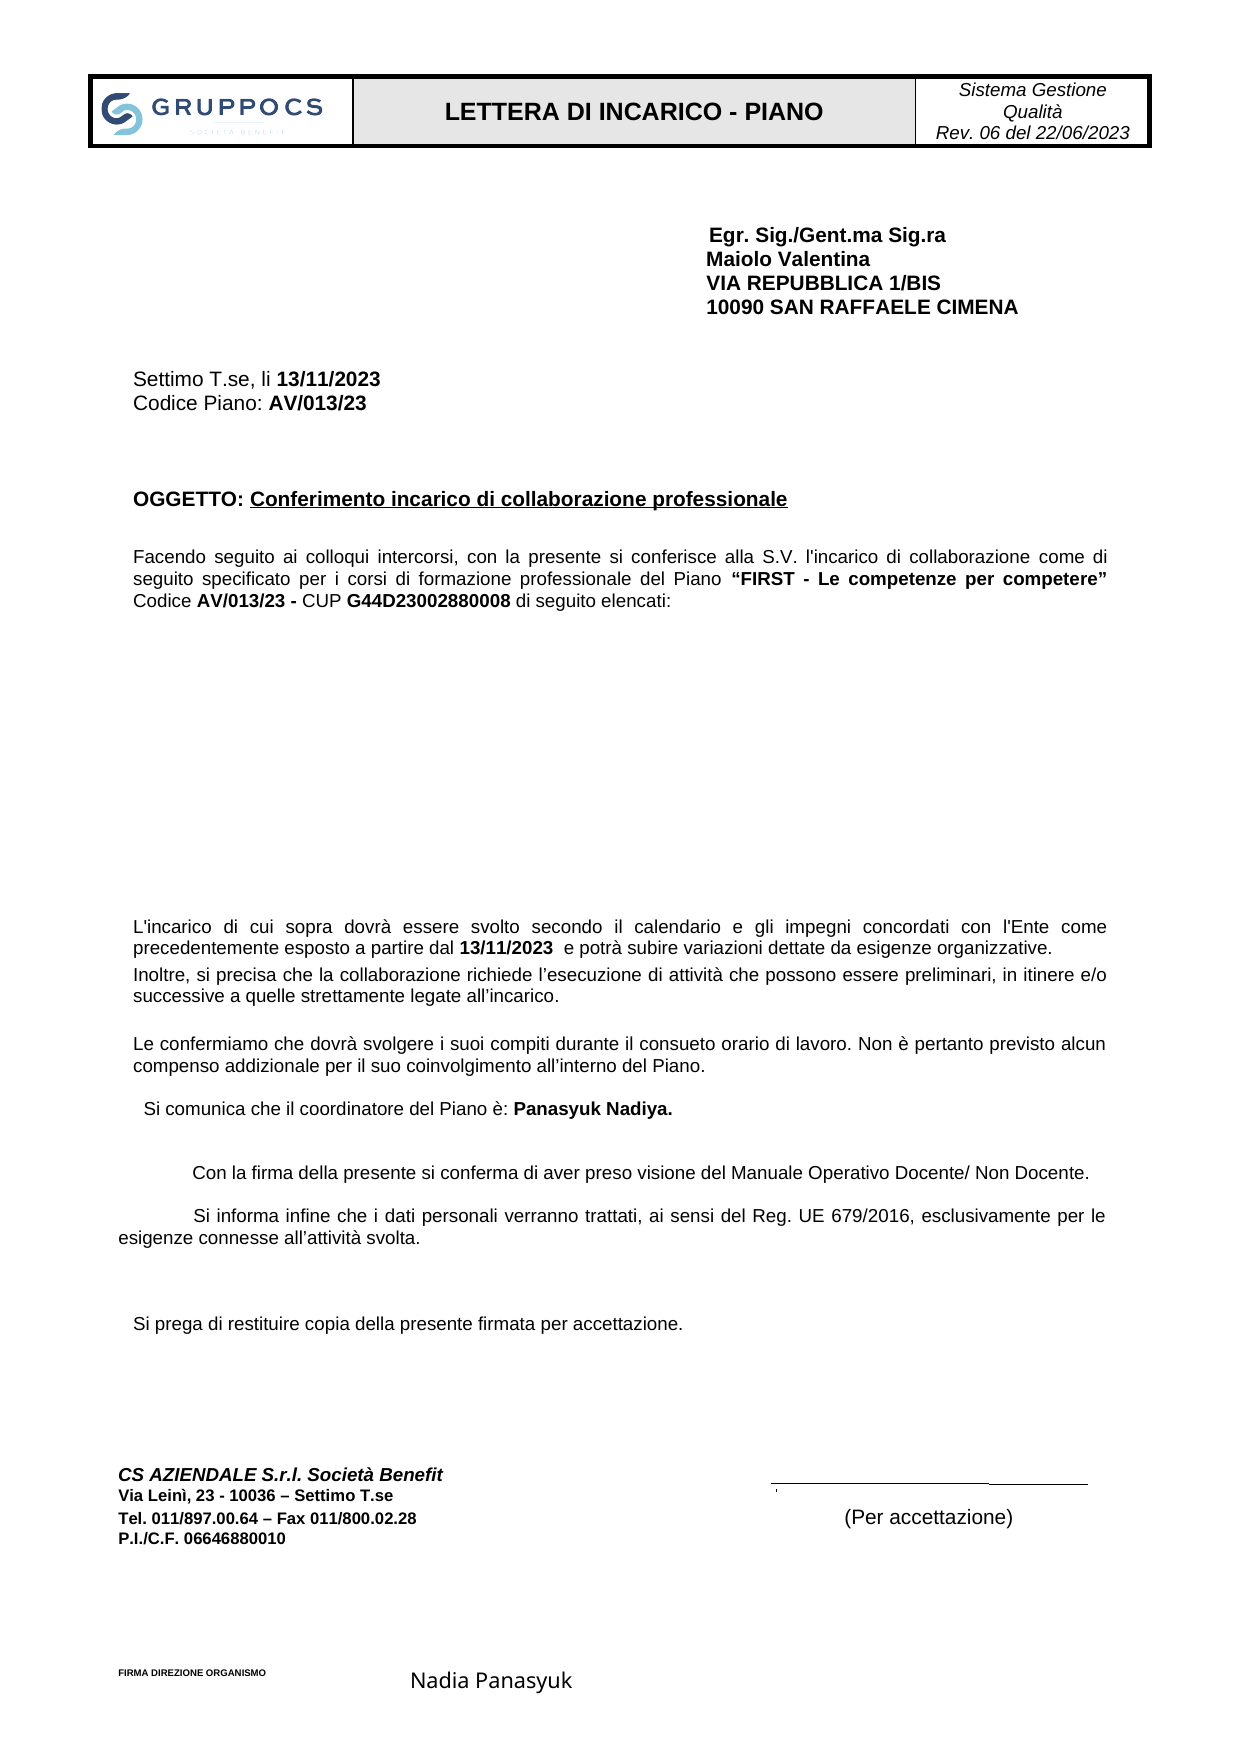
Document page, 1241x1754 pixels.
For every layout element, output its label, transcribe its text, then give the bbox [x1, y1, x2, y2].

text Codice Piano: AV/013/23 [133, 391, 1122, 414]
text Facendo seguito ai colloqui intercorsi, con la presente si conferisce alla S.V. l'incarico di collaborazione come di seguito specificato per i corsi di formazione professionale del Piano “FIRST - Le competenze per competere” Codice AV/013/23 - CUP G44D23002880008 di seguito elencati: [133, 546, 1107, 611]
text Le confermiamo che dovrà svolgere i suoi compiti durante il consueto orario di lavoro. Non è pertanto previsto alcun compenso addizionale per il suo coinvolgimento all’interno del Piano. [133, 1033, 1107, 1076]
text OGGETTO: Conferimento incarico di collaborazione professionale [133, 486, 1107, 510]
text Egr. Sig./Gent.ma Sig.ra [635, 223, 1122, 247]
text Via Leinì, 23 - 10036 – Settimo T.se [118, 1486, 1107, 1505]
text Tel. 011/897.00.64 – Fax 011/800.02.28 (Per accettazione) [118, 1505, 1107, 1529]
text Si comunica che il coordinatore del Piano è: Panasyuk Nadiya. [133, 1097, 1107, 1119]
text Si prega di restituire copia della presente firmata per accettazione. [133, 1313, 1107, 1335]
text Settimo T.se, li 13/11/2023 [118, 367, 1122, 391]
text Con la firma della presente si conferma di aver preso visione del Manuale Operativo Docente/ Non Docente. [133, 1162, 1107, 1184]
text VIA REPUBBLICA 1/BIS [118, 271, 1122, 295]
table_header FIRMA DIREZIONE ORGANISMO [107, 1644, 399, 1695]
text Si informa infine che i dati personali verranno trattati, ai sensi del Reg. UE 679/2016, esclusivamente per le esigenze connesse all’attività svolta. [118, 1205, 1107, 1248]
text 10090 SAN RAFFAELE CIMENA [118, 295, 1122, 319]
text L'incarico di cui sopra dovrà essere svolto secondo il calendario e gli impegni concordati con l'Ente come precedentemente esposto a partire dal 13/11/2023 e potrà subire variazioni dettate da esigenze organizzative. [133, 915, 1107, 958]
text P.I./C.F. 06646880010 [118, 1529, 1107, 1548]
text CS AZIENDALE S.r.l. Società Benefit [118, 1464, 1107, 1486]
picture [101, 93, 326, 136]
text Maiolo Valentina [118, 247, 1122, 271]
table_header Nadia Panasyuk [399, 1644, 856, 1695]
text Inoltre, si precisa che la collaborazione richiede l’esecuzione di attività che possono essere preliminari, in itinere e/o successive a quelle strettamente legate all’incarico. [133, 963, 1107, 1006]
